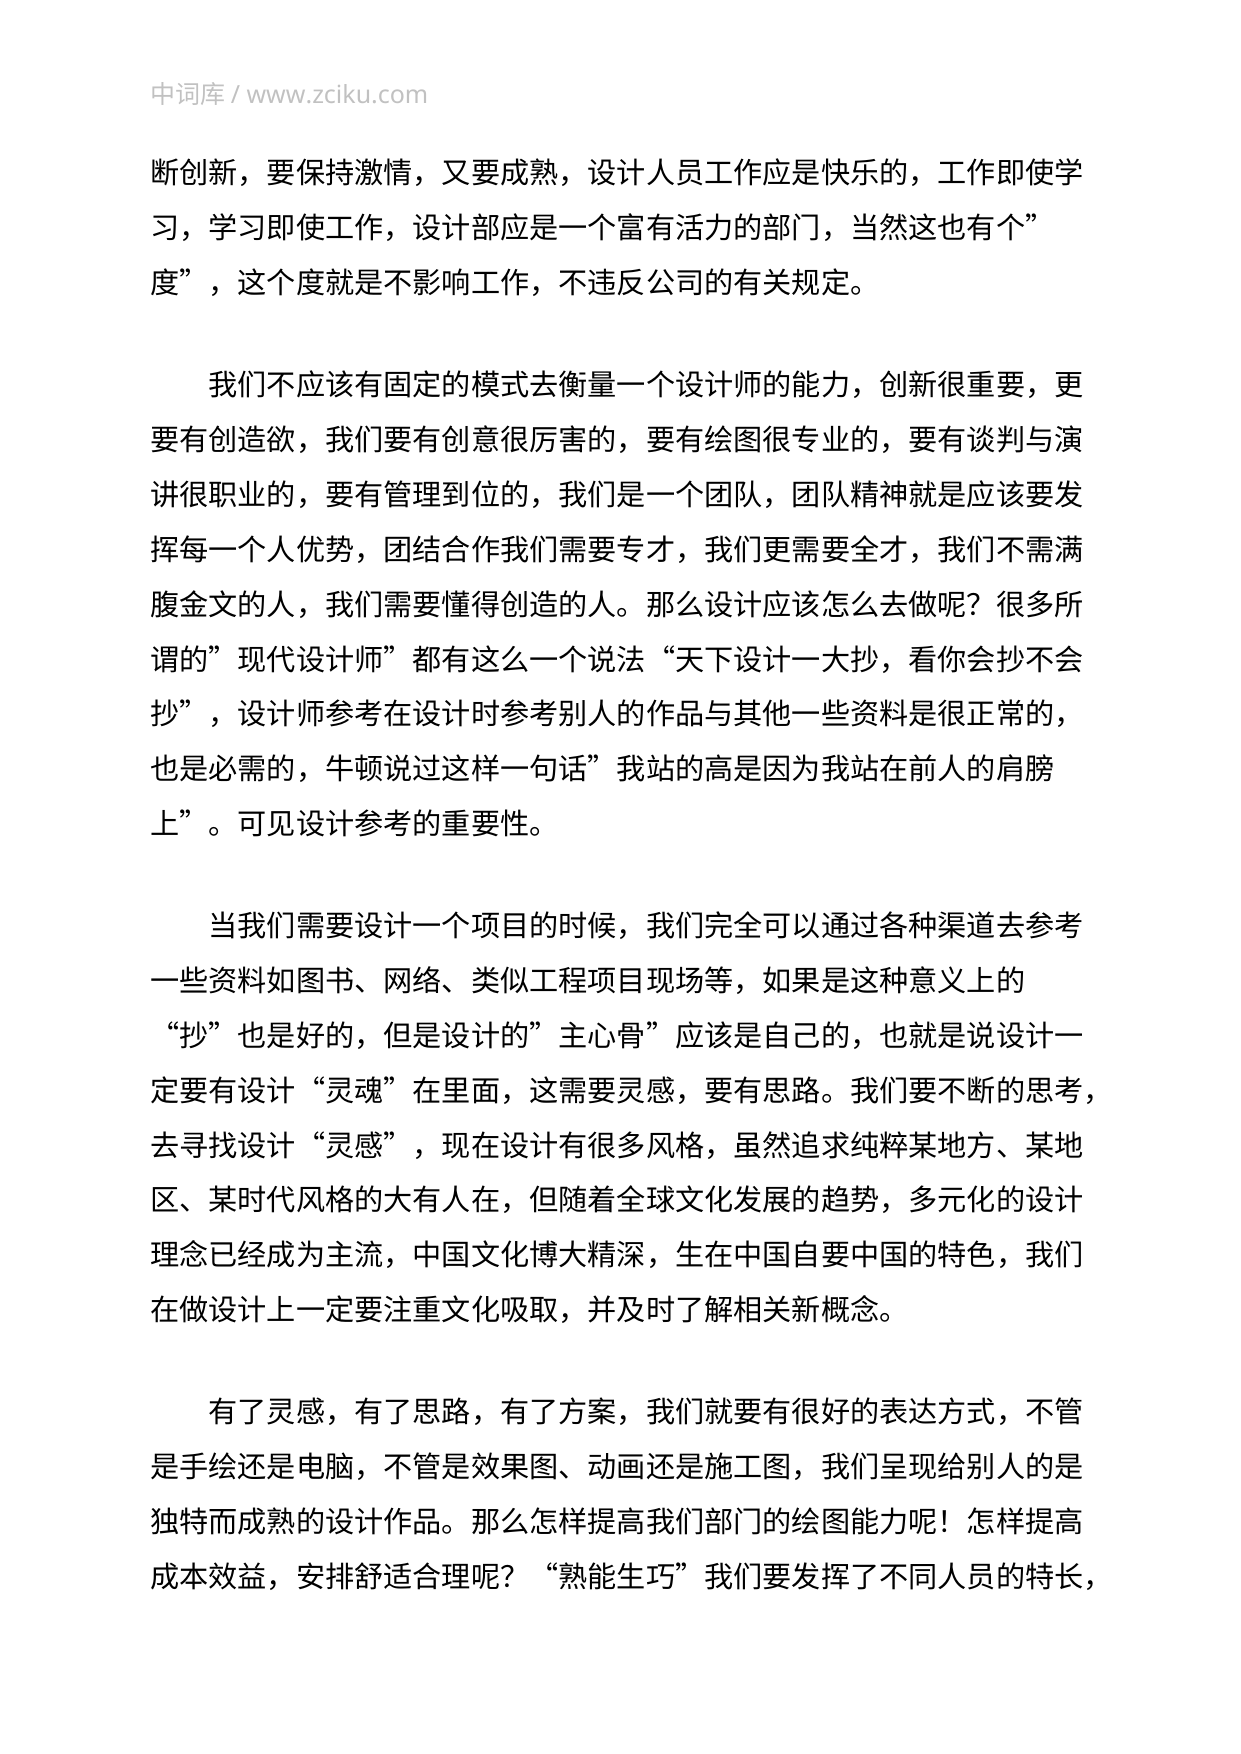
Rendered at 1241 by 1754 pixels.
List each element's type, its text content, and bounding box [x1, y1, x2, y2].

text 我们不应该有固定的模式去衡量一个设计师的能力，创新很重要，更要有创造欲，我们要有创意很厉害的，要有绘图很专业的，要有谈判与演讲很职业的，要有管理到位的，我们是一个团队，团队精神就是应该要发挥每一个人优势，团结合作我们需要专才，我们更需要全才，我们不需满腹金文的人，我们需要懂得创造的人。那么设计应该怎么去做呢？很多所谓的”现代设计师”都有这么一个说法“天下设计一大抄，看你会抄不会抄”，设计师参考在设计时参考别人的作品与其他一些资料是很正常的，也是必需的，牛顿说过这样一句话”我站的高是因为我站在前人的肩膀上”。可见设计参考的重要性。 [150, 362, 1090, 843]
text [150, 150, 1090, 302]
text 当我们需要设计一个项目的时候，我们完全可以通过各种渠道去参考一些资料如图书、网络、类似工程项目现场等，如果是这种意义上的“抄”也是好的，但是设计的”主心骨”应该是自己的，也就是说设计一定要有设计“灵魂”在里面，这需要灵感，要有思路。我们要不断的思考，去寻找设计“灵感”，现在设计有很多风格，虽然追求纯粹某地方、某地区、某时代风格的大有人在，但随着全球文化发展的趋势，多元化的设计理念已经成为主流，中国文化博大精深，生在中国自要中国的特色，我们在做设计上一定要注重文化吸取，并及时了解相关新概念。 [150, 902, 1090, 1329]
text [150, 1388, 1090, 1596]
